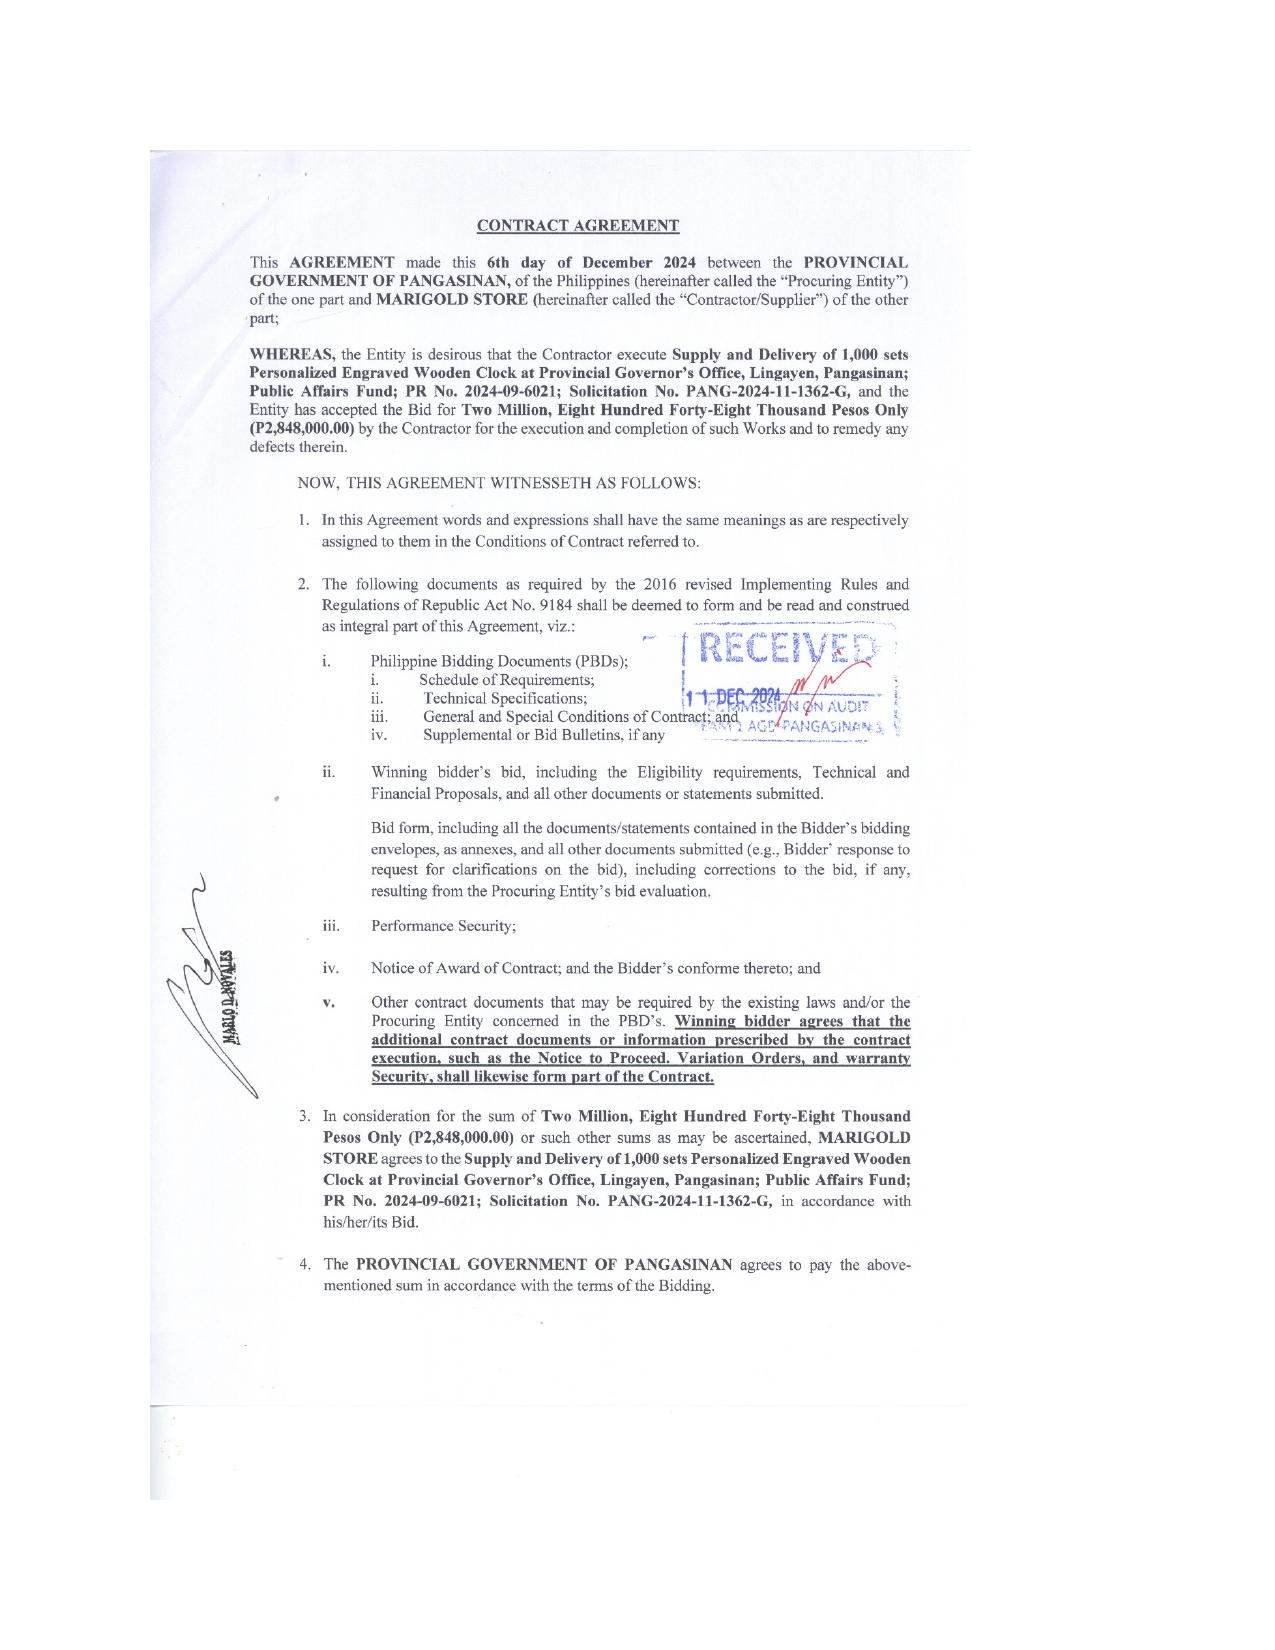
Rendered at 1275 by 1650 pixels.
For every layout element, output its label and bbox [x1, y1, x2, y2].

picture [150, 150, 970, 1500]
